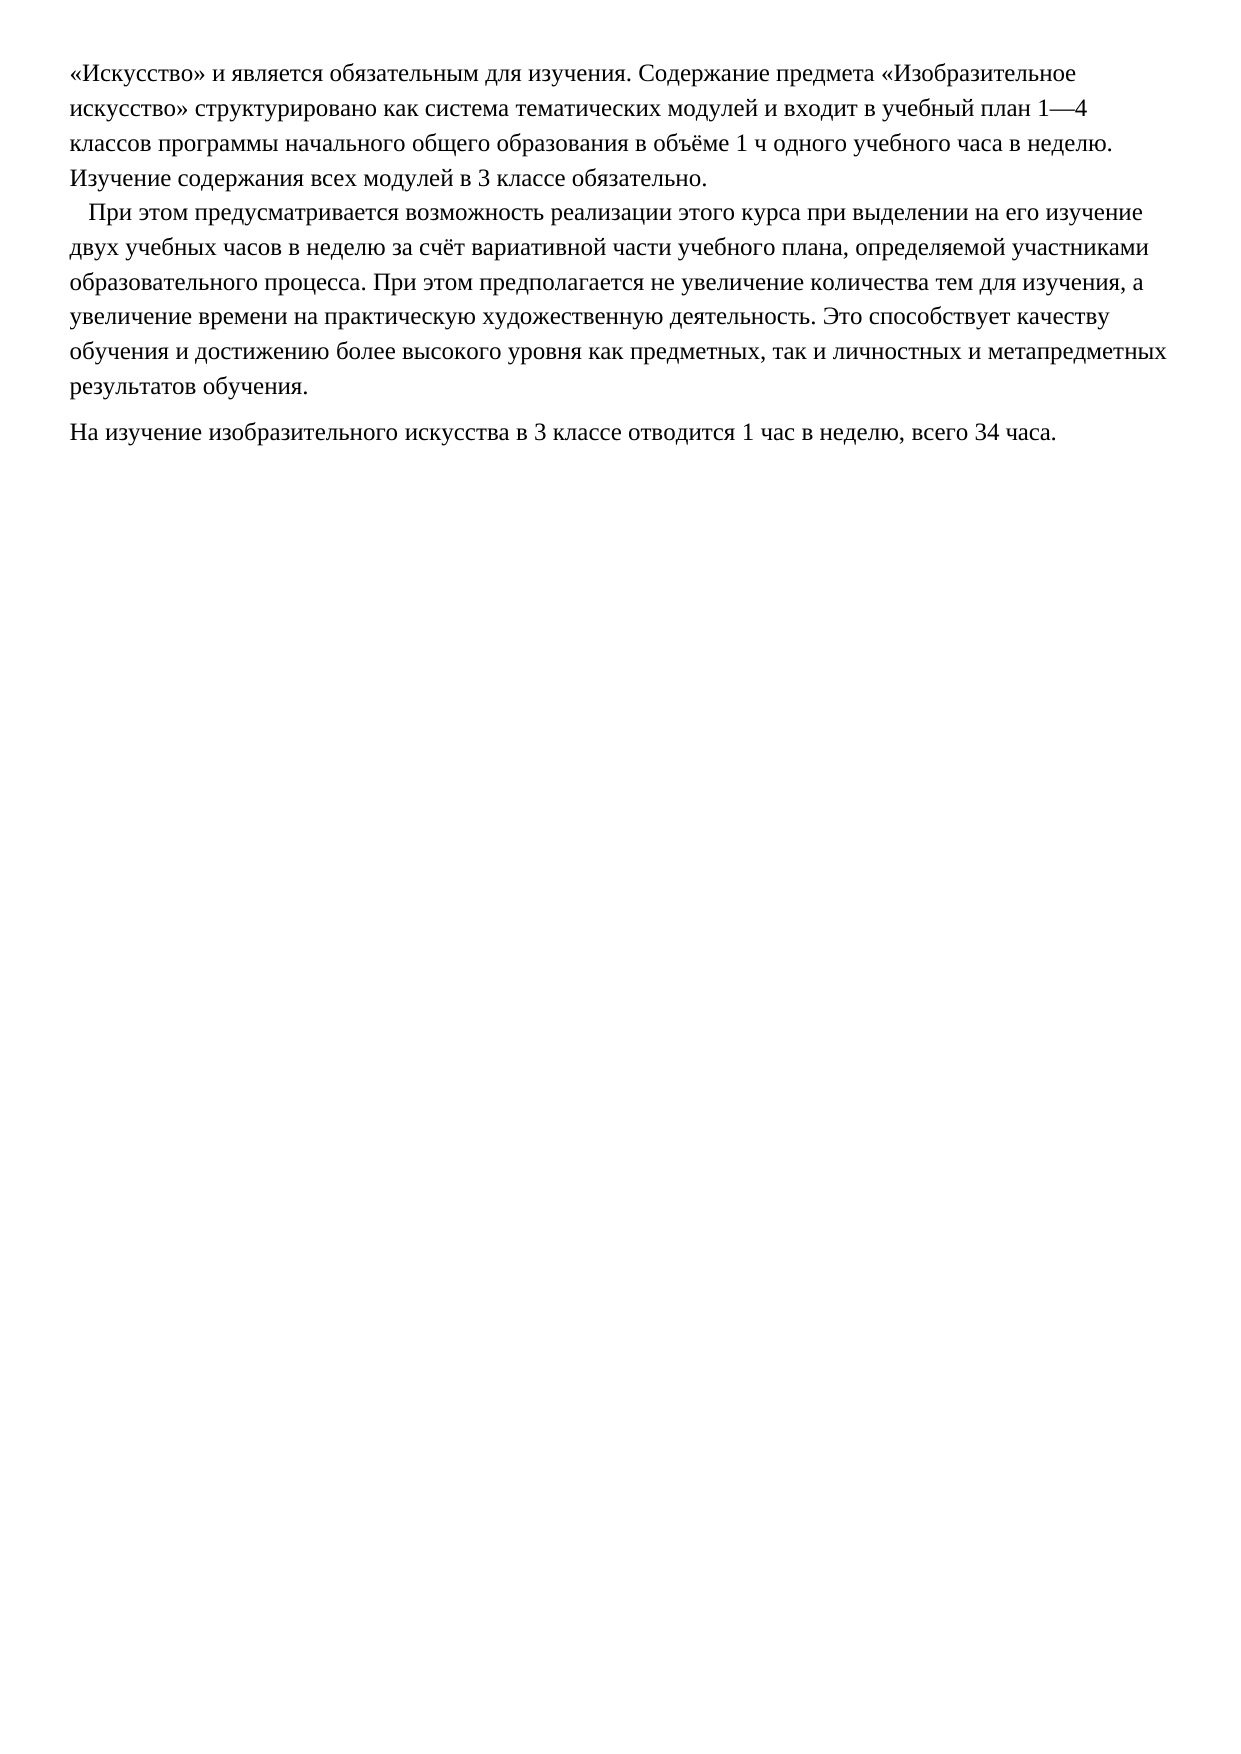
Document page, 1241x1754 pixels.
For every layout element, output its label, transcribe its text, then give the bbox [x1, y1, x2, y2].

text «Искусство» и является обязательным для изучения. Содержание предмета «Изобразительное искусство» структурировано как система тематических модулей и входит в учебный план 1—4 классов программы начального общего образования в объёме 1 ч одного учебного часа в неделю. Изучение содержания всех модулей в 3 классе обязательно. [69, 58, 1160, 191]
text На изучение изобразительного искусства в 3 классе отводится 1 час в неделю, всего 34 часа. [69, 417, 1182, 446]
text При этом предусматривается возможность реализации этого курса при выделении на его изучение двух учебных часов в неделю за счёт вариативной части учебного плана, определяемой участниками образовательного процесса. При этом предполагается не увеличение количества тем для изучения, а увеличение времени на практическую художественную деятельность. Это способствует качеству обучения и достижению более высокого уровня как предметных, так и личностных и метапредметных результатов обучения. [69, 197, 1182, 399]
